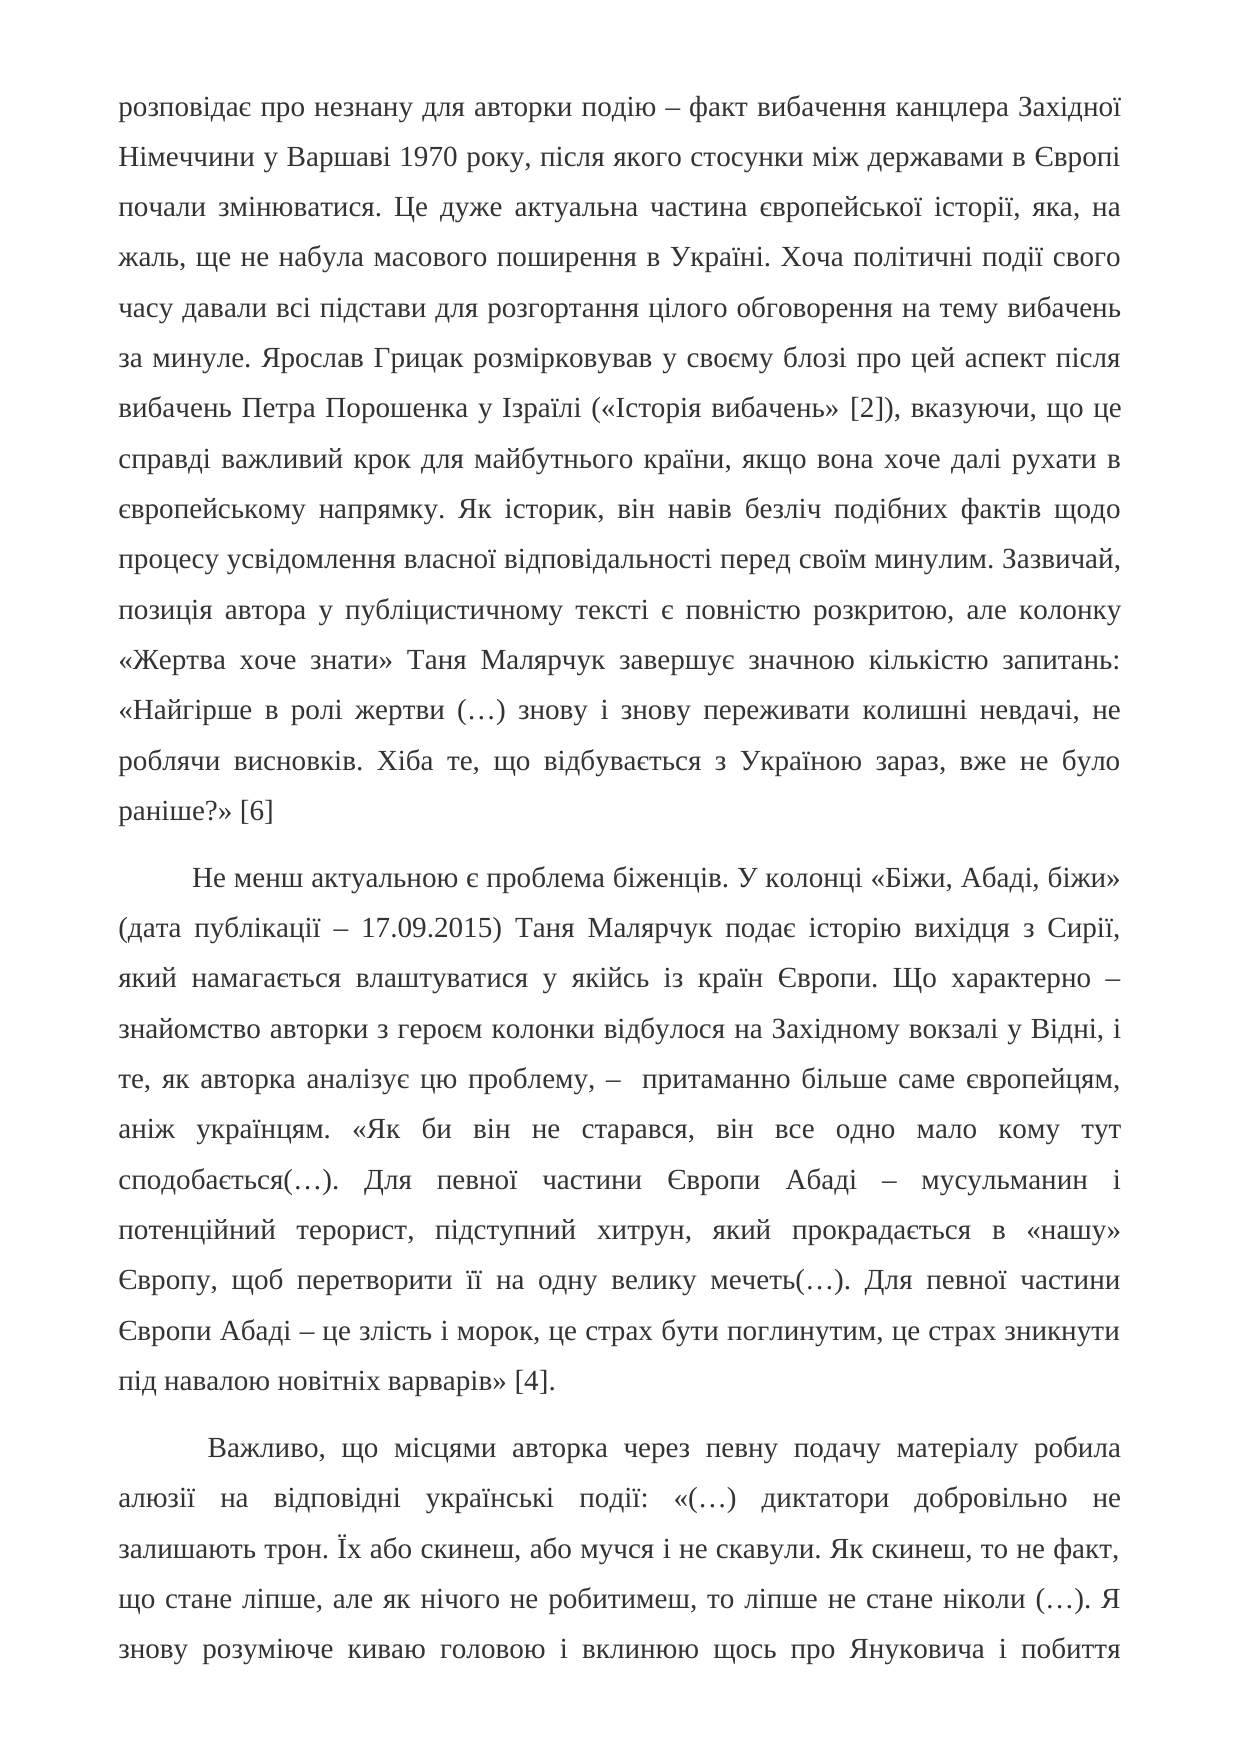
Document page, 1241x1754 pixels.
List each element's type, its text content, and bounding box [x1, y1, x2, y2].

text Не менш актуальною є проблема біженців. У колонці «Біжи, Абаді, біжи» (дата публікації – 17.09.2015) Таня Малярчук подає історію вихідця з Сирії, який намагається влаштуватися у якійсь із країн Європи. Що характерно – знайомство авторки з героєм колонки відбулося на Західному вокзалі у Відні, і те, як авторка аналізує цю проблему, – притаманно більше саме європейцям, аніж українцям. «Як би він не старався, він все одно мало кому тут сподобається(…). Для певної частини Європи Абаді – мусульманин і потенційний терорист, підступний хитрун, який прокрадається в «нашу» Європу, щоб перетворити її на одну велику мечеть(…). Для певної частини Європи Абаді – це злість і морок, це страх бути поглинутим, це страх зникнути під навалою новітніх варварів» [4]. [118, 860, 1122, 1397]
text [118, 89, 1122, 827]
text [118, 1430, 1122, 1665]
